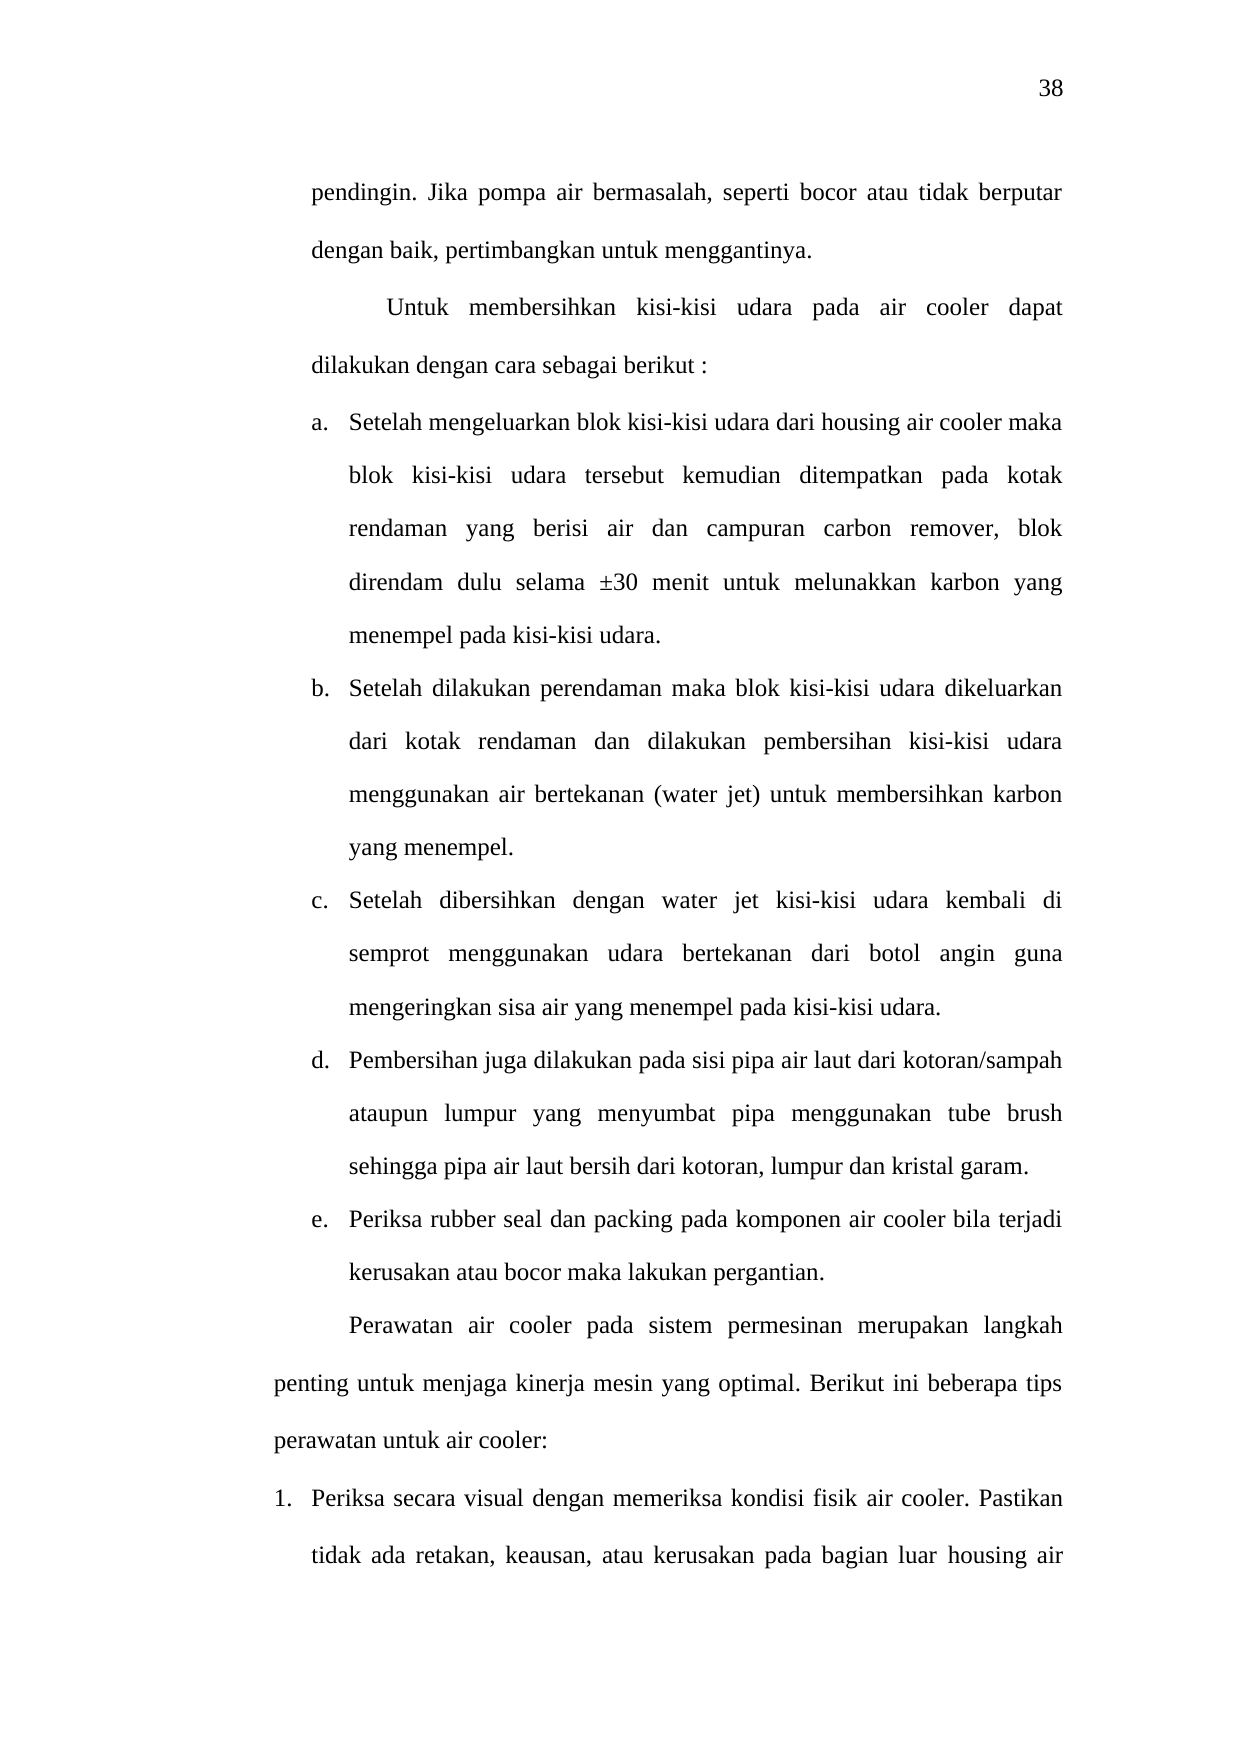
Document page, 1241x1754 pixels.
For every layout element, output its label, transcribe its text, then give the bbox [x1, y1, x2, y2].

list Periksa rubber seal dan packing pada komponen air cooler bila terjadi kerusakan atau bocor maka lakukan pergantian. [311, 1204, 1063, 1286]
text Perawatan air cooler pada sistem permesinan merupakan langkah penting untuk menjaga kinerja mesin yang optimal. Berikut ini beberapa tips perawatan untuk air cooler: [274, 1310, 1063, 1454]
text Untuk membersihkan kisi-kisi udara pada air cooler dapat dilakukan dengan cara sebagai berikut : [311, 292, 1063, 378]
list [274, 1483, 1063, 1569]
list Setelah dibersihkan dengan water jet kisi-kisi udara kembali di semprot menggunakan udara bertekanan dari botol angin guna mengeringkan sisa air yang menempel pada kisi-kisi udara. [311, 885, 1063, 1020]
list Pembersihan juga dilakukan pada sisi pipa air laut dari kotoran/sampah ataupun lumpur yang menyumbat pipa menggunakan tube brush sehingga pipa air laut bersih dari kotoran, lumpur dan kristal garam. [311, 1045, 1063, 1180]
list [274, 177, 1063, 263]
list Setelah dilakukan perendaman maka blok kisi-kisi udara dikeluarkan dari kotak rendaman dan dilakukan pembersihan kisi-kisi udara menggunakan air bertekanan (water jet) untuk membersihkan karbon yang menempel. [311, 673, 1063, 861]
list Setelah mengeluarkan blok kisi-kisi udara dari housing air cooler maka blok kisi-kisi udara tersebut kemudian ditempatkan pada kotak rendaman yang berisi air dan campuran carbon remover, blok direndam dulu selama ±30 menit untuk melunakkan karbon yang menempel pada kisi-kisi udara. [311, 407, 1063, 648]
